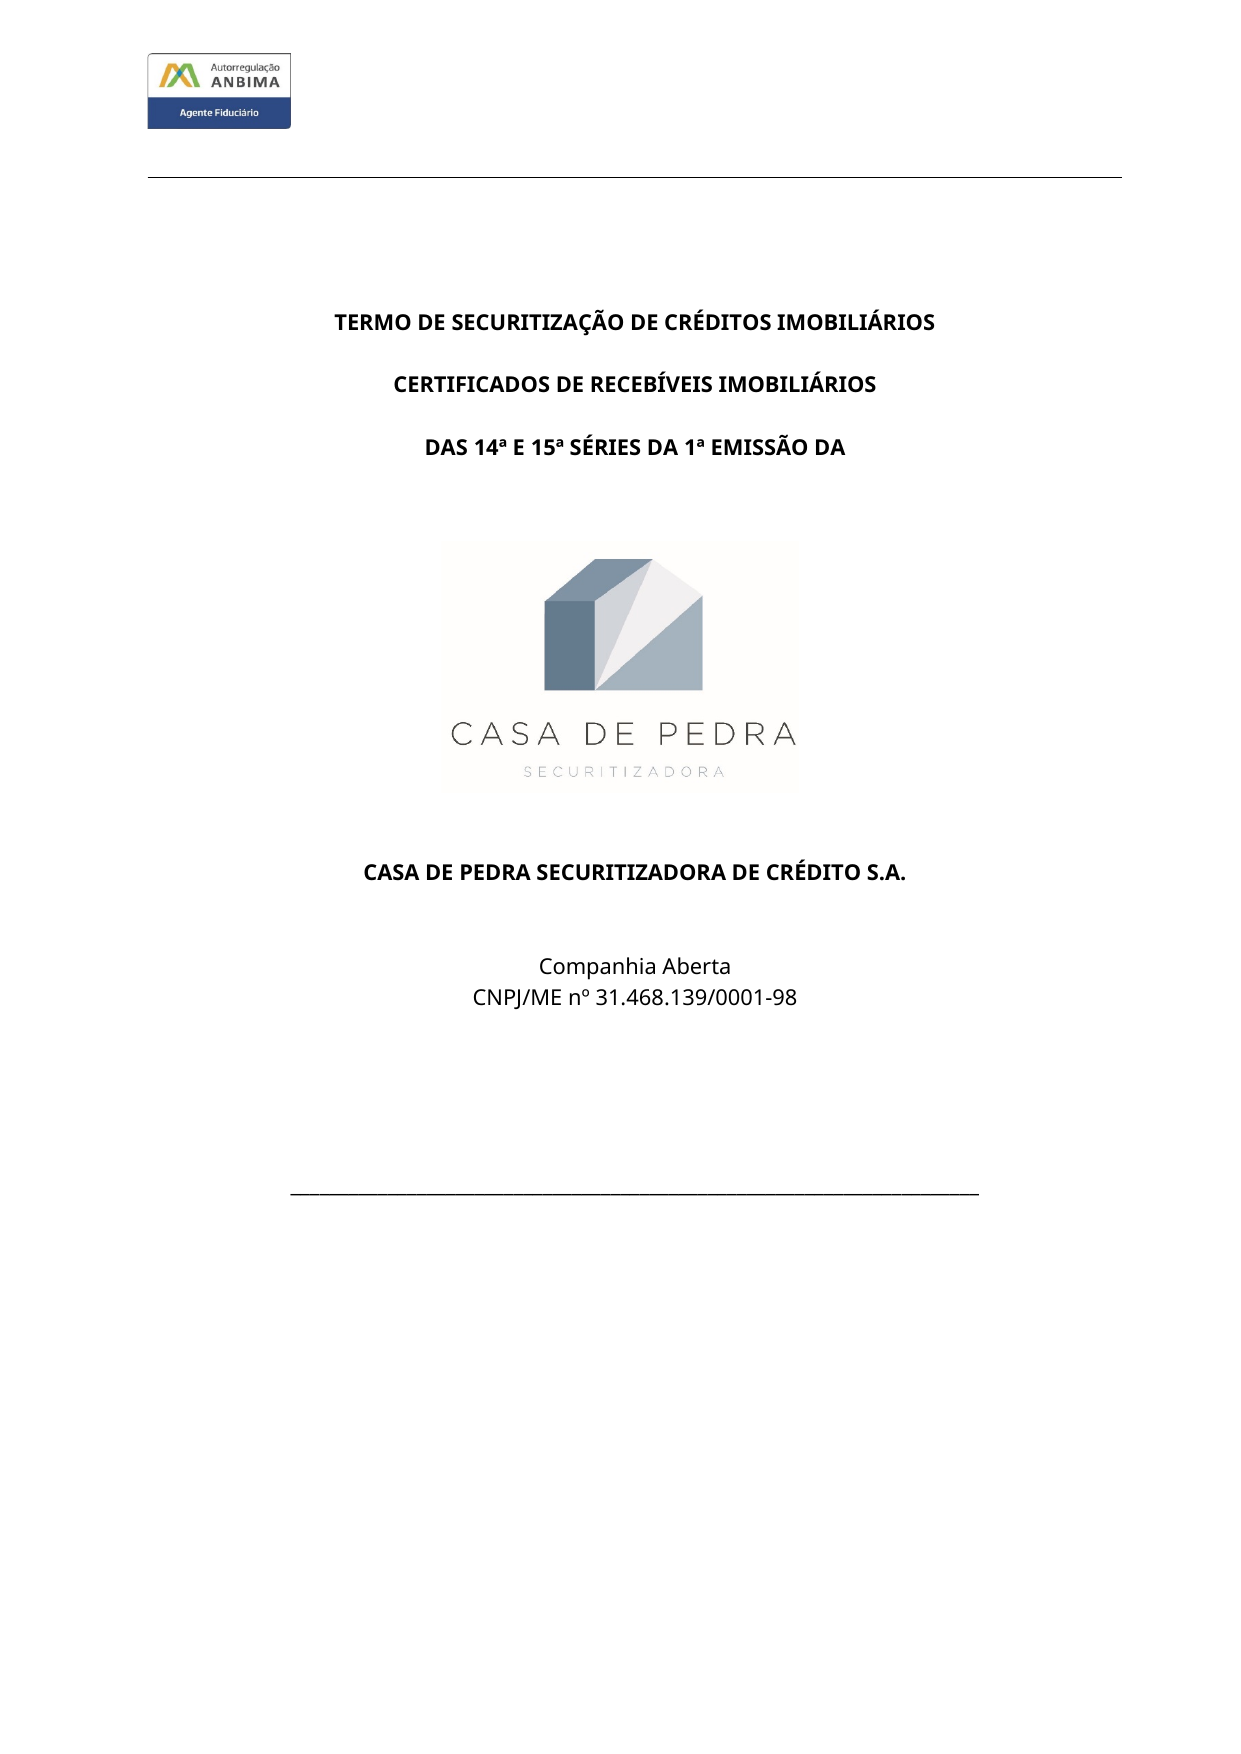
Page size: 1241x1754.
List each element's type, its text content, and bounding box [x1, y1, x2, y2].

picture [441, 541, 799, 793]
text CASA DE PEDRA SECURITIZADORA DE CRÉDITO S.A. [148, 855, 1122, 887]
title TERMO DE SECURITIZAÇÃO DE CRÉDITOS IMOBILIÁRIOS [148, 305, 1122, 337]
text CNPJ/ME nº 31.468.139/0001-98 [148, 980, 1122, 1012]
text _______________________________________________________________________ [148, 1168, 1122, 1199]
title CERTIFICADOS DE RECEBÍVEIS IMOBILIÁRIOS [148, 368, 1122, 399]
title DAS 14ª E 15ª SÉRIES DA 1ª EMISSÃO DA [148, 430, 1122, 462]
text Companhia Aberta [148, 949, 1122, 980]
picture [147, 53, 291, 129]
